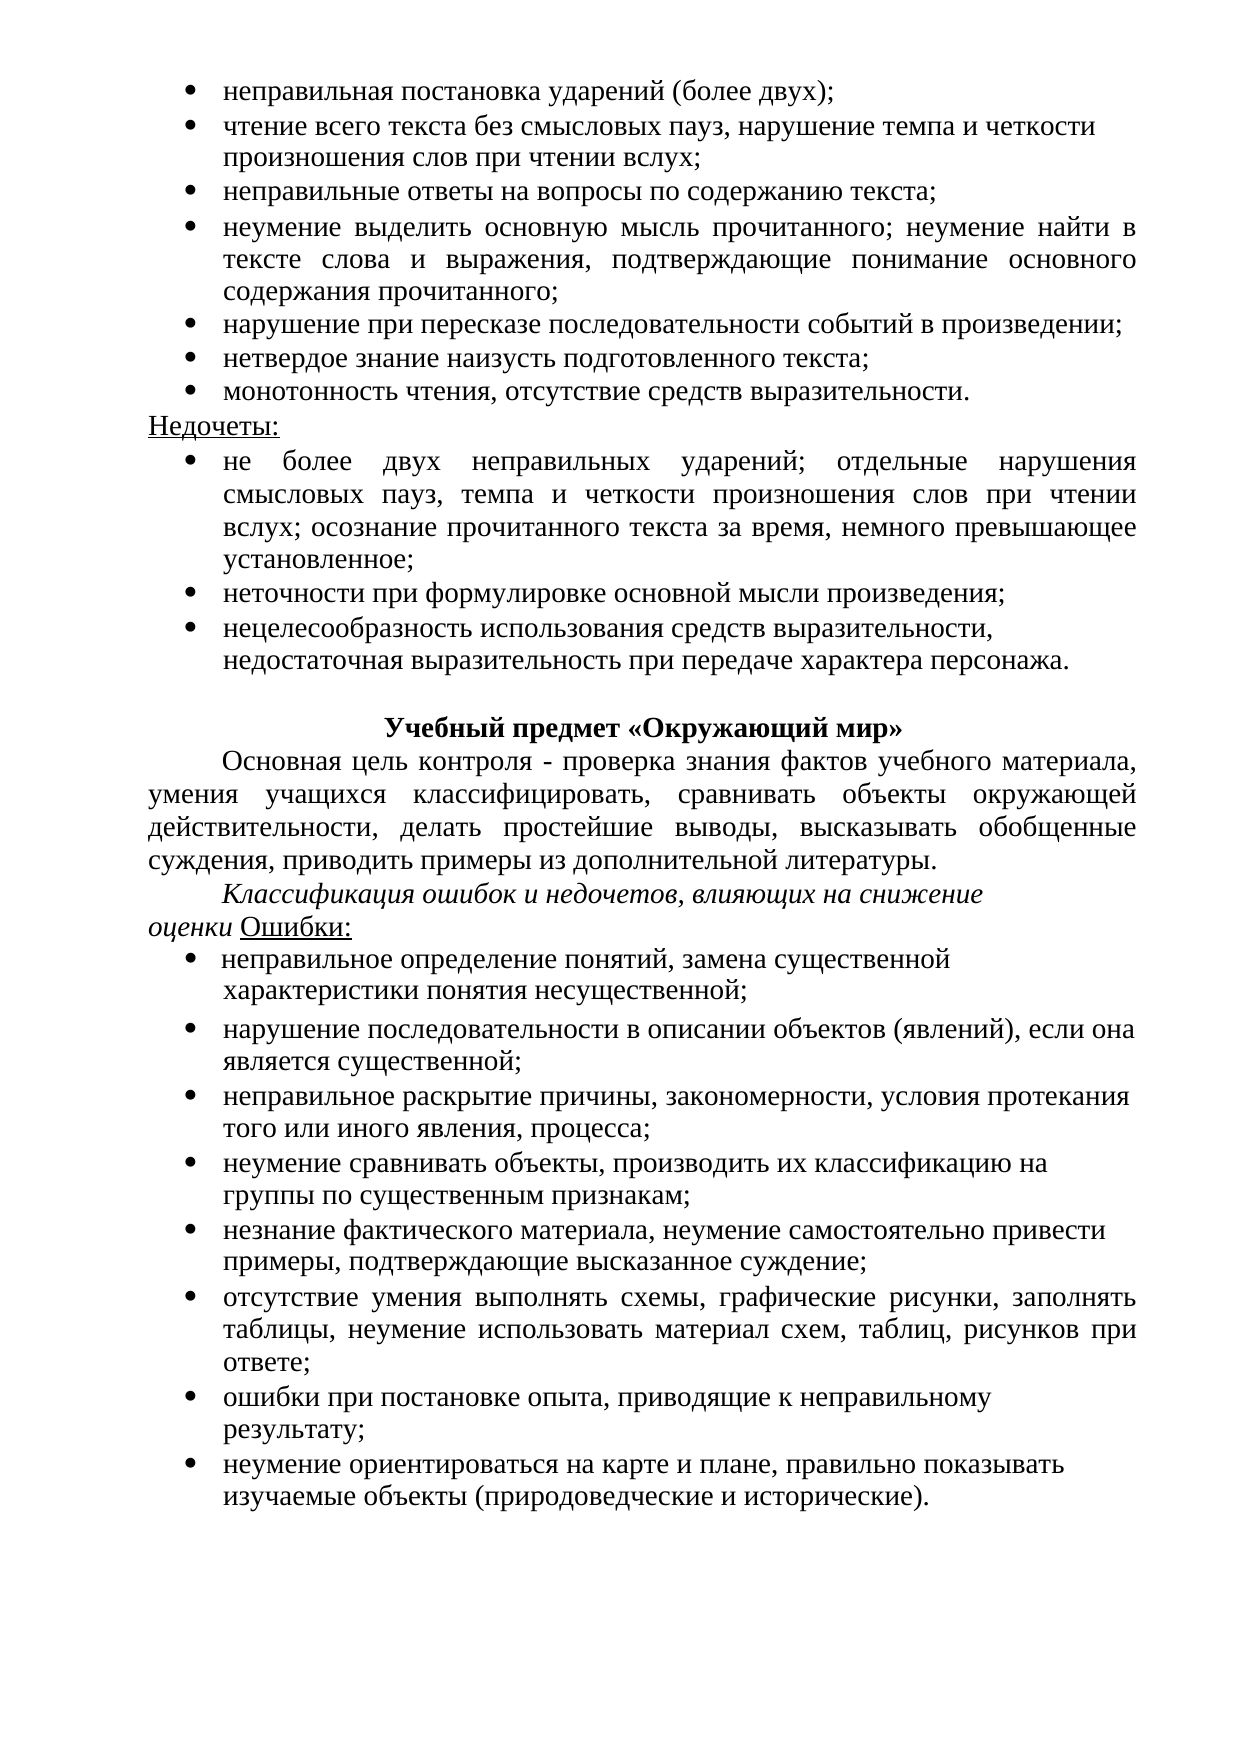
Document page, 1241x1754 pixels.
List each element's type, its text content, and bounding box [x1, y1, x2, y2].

list монотонность чтения, отсутствие средств выразительности. [185, 374, 1137, 407]
list отсутствие умения выполнять схемы, графические рисунки, заполнять таблицы, неумение использовать материал схем, таблиц, рисунков при ответе; [185, 1281, 1137, 1377]
text  неправильное определение понятий, замена существенной характеристики понятия несущественной; [186, 943, 1137, 1006]
list чтение всего текста без смысловых пауз, нарушение темпа и четкости произношения слов при чтении вслух; [185, 110, 1137, 173]
list неправильная постановка ударений (более двух); [185, 73, 1137, 106]
list нецелесообразность использования средств выразительности, недостаточная выразительность при передаче характера персонажа. [185, 612, 1137, 676]
list неумение сравнивать объекты, производить их классификацию на группы по существенным признакам; [185, 1147, 1137, 1210]
list неумение выделить основную мысль прочитанного; неумение найти в тексте слова и выражения, подтверждающие понимание основного содержания прочитанного; [185, 210, 1137, 307]
list ошибки при постановке опыта, приводящие к неправильному результату; [185, 1381, 1137, 1445]
list нарушение при пересказе последовательности событий в произведении; [185, 307, 1137, 341]
list неправильное раскрытие причины, закономерности, условия протекания того или иного явления, процесса; [185, 1080, 1137, 1143]
text Основная цель контроля - проверка знания фактов учебного материала, умения учащихся классифицировать, сравнивать объекты окружающей действительности, делать простейшие выводы, высказывать обобщенные суждения, приводить примеры из дополнительной литературы. [148, 744, 1137, 876]
list неправильные ответы на вопросы по содержанию текста; [185, 173, 1137, 207]
list нарушение последовательности в описании объектов (явлений), если она является существенной; [185, 1013, 1137, 1076]
list неточности при формулировке основной мысли произведения; [185, 576, 1137, 609]
list не более двух неправильных ударений; отдельные нарушения смысловых пауз, темпа и четкости произношения слов при чтении вслух; осознание прочитанного текста за время, немного превышающее установленное; [185, 445, 1137, 575]
text Недочеты: [148, 408, 1137, 441]
text Учебный предмет «Окружающий мир» [383, 710, 1137, 743]
list неумение ориентироваться на карте и плане, правильно показывать изучаемые объекты (природоведческие и исторические). [185, 1448, 1137, 1512]
list нетвердое знание наизусть подготовленного текста; [185, 341, 1137, 374]
list незнание фактического материала, неумение самостоятельно привести примеры, подтверждающие высказанное суждение; [185, 1214, 1135, 1277]
text Классификация ошибок и недочетов, влияющих на снижение оценки Ошибки: [148, 878, 1073, 943]
